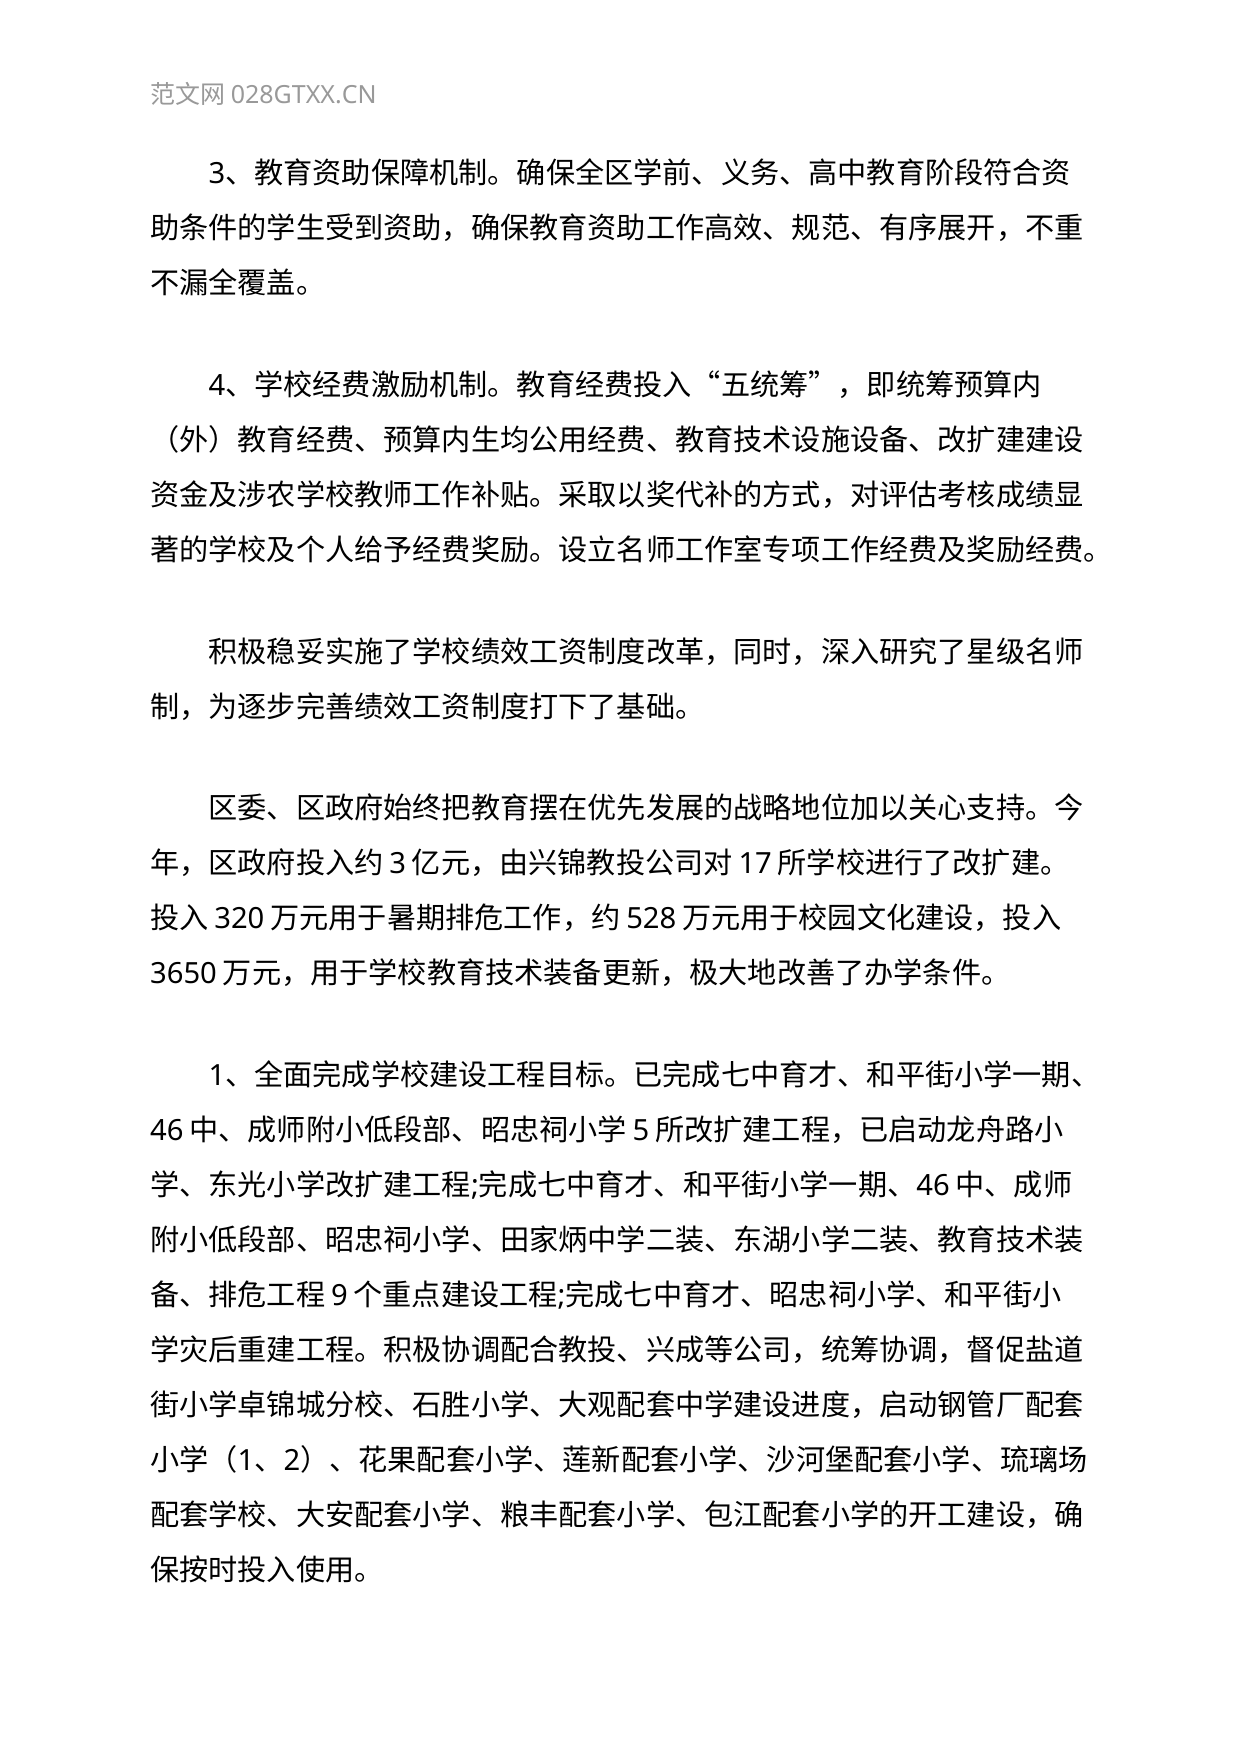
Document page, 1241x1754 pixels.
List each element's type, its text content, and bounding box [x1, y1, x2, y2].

text 积极稳妥实施了学校绩效工资制度改革，同时，深入研究了星级名师制，为逐步完善绩效工资制度打下了基础。 [150, 628, 1090, 725]
text 4、学校经费激励机制。教育经费投入“五统筹”，即统筹预算内（外）教育经费、预算内生均公用经费、教育技术设施设备、改扩建建设资金及涉农学校教师工作补贴。采取以奖代补的方式，对评估考核成绩显著的学校及个人给予经费奖励。设立名师工作室专项工作经费及奖励经费。 [150, 362, 1090, 569]
text 1、全面完成学校建设工程目标。已完成七中育才、和平街小学一期、46中、成师附小低段部、昭忠祠小学5所改扩建工程，已启动龙舟路小学、东光小学改扩建工程;完成七中育才、和平街小学一期、46中、成师附小低段部、昭忠祠小学、田家炳中学二装、东湖小学二装、教育技术装备、排危工程9个重点建设工程;完成七中育才、昭忠祠小学、和平街小学灾后重建工程。积极协调配合教投、兴成等公司，统筹协调，督促盐道街小学卓锦城分校、石胜小学、大观配套中学建设进度，启动钢管厂配套小学（1、2）、花果配套小学、莲新配套小学、沙河堡配套小学、琉璃场配套学校、大安配套小学、粮丰配套小学、包江配套小学的开工建设，确保按时投入使用。 [150, 1052, 1090, 1589]
text 区委、区政府始终把教育摆在优先发展的战略地位加以关心支持。今年，区政府投入约3亿元，由兴锦教投公司对17所学校进行了改扩建。投入320万元用于暑期排危工作，约528万元用于校园文化建设，投入3650万元，用于学校教育技术装备更新，极大地改善了办学条件。 [150, 785, 1090, 992]
text 3、教育资助保障机制。确保全区学前、义务、高中教育阶段符合资助条件的学生受到资助，确保教育资助工作高效、规范、有序展开，不重不漏全覆盖。 [150, 150, 1090, 302]
